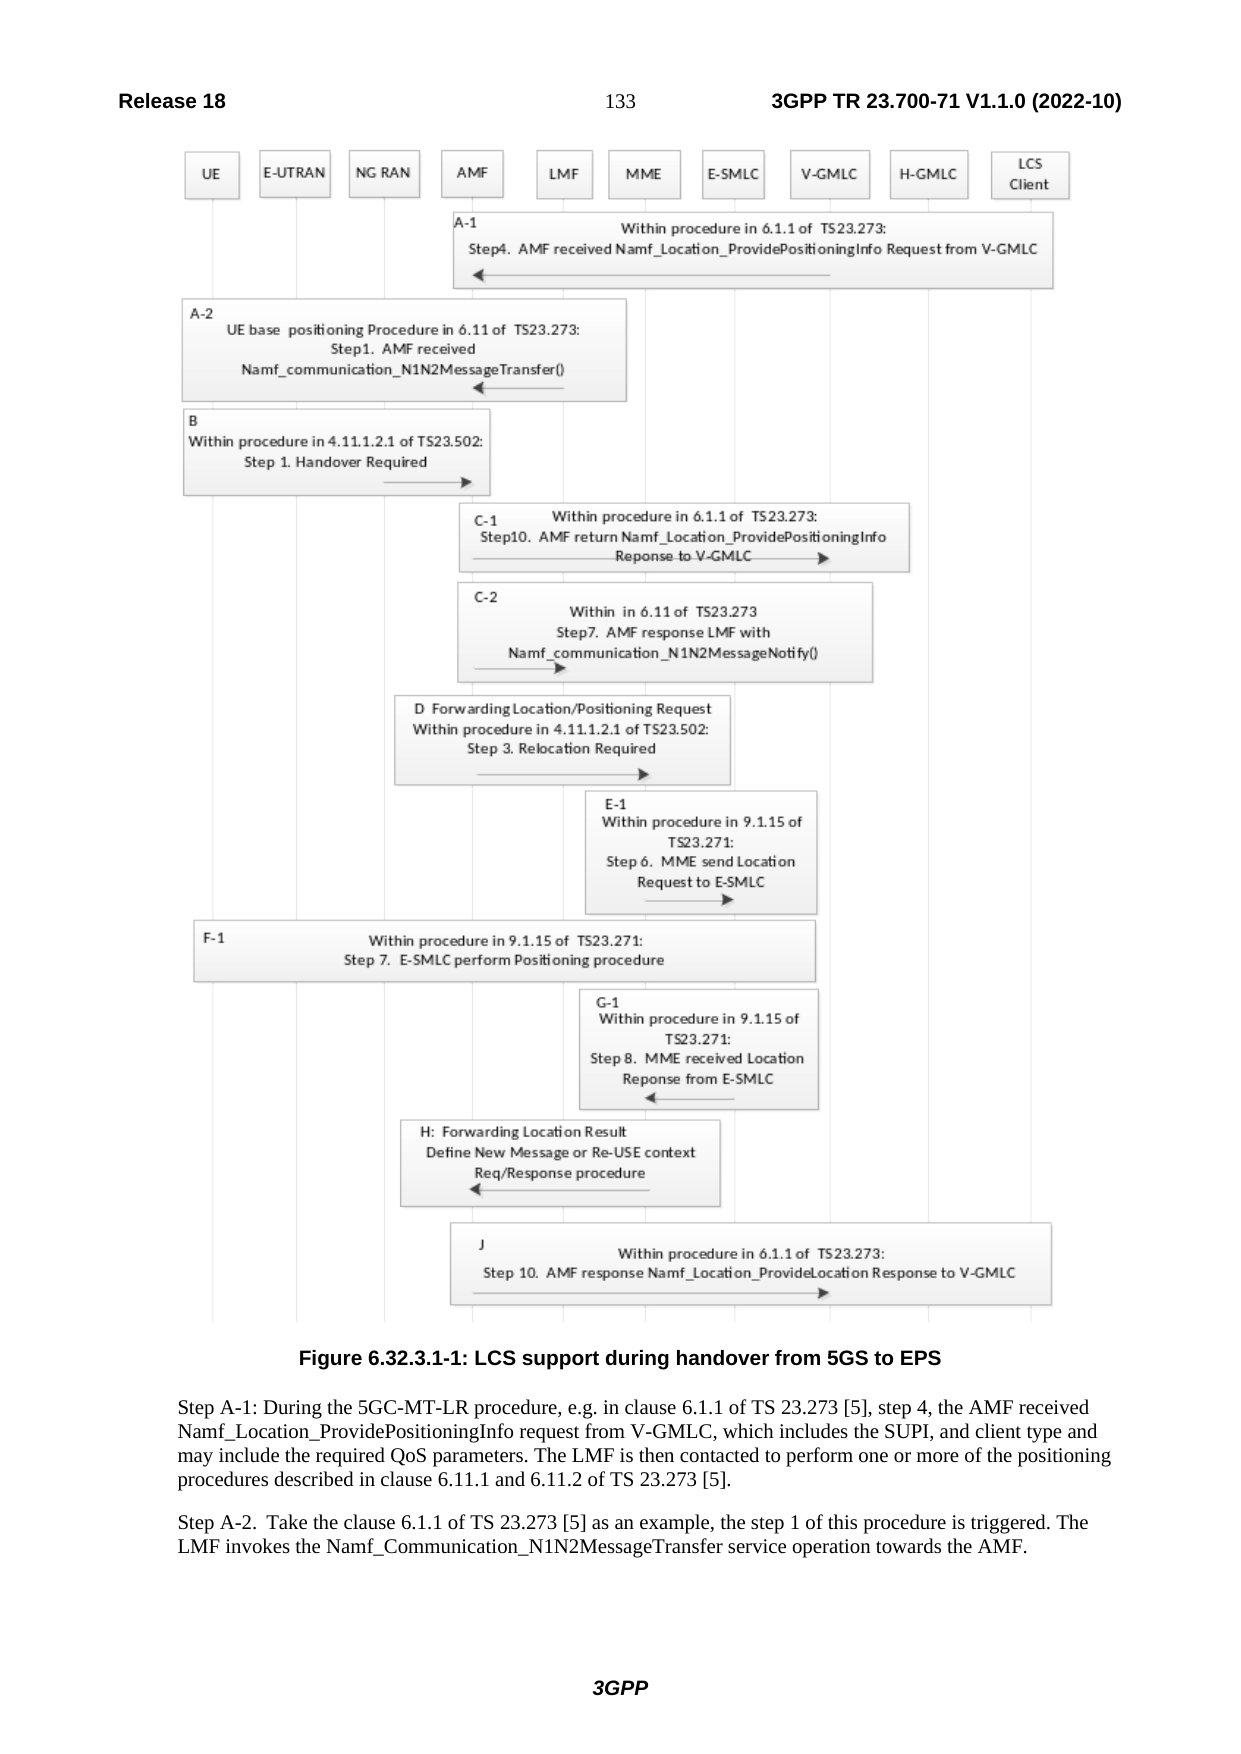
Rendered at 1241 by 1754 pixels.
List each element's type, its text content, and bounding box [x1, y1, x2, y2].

text Step A-1: During the 5GC-MT-LR procedure, e.g. in clause 6.1.1 of TS 23.273 [5], step 4, the AMF received Namf_Location_ProvidePositioningInfo request from V-GMLC, which includes the SUPI, and client type and may include the required QoS parameters. The LMF is then contacted to perform one or more of the positioning procedures described in clause 6.11.1 and 6.11.2 of TS 23.273 [5]. [148, 1395, 1122, 1491]
text Step A-2. Take the clause 6.1.1 of TS 23.273 [5] as an example, the step 1 of this procedure is triggered. The LMF invokes the Namf_Communication_N1N2MessageTransfer service operation towards the AMF. [148, 1510, 1122, 1558]
text Figure 6.32.3.1-1: LCS support during handover from 5GS to EPS [118, 1346, 1122, 1370]
